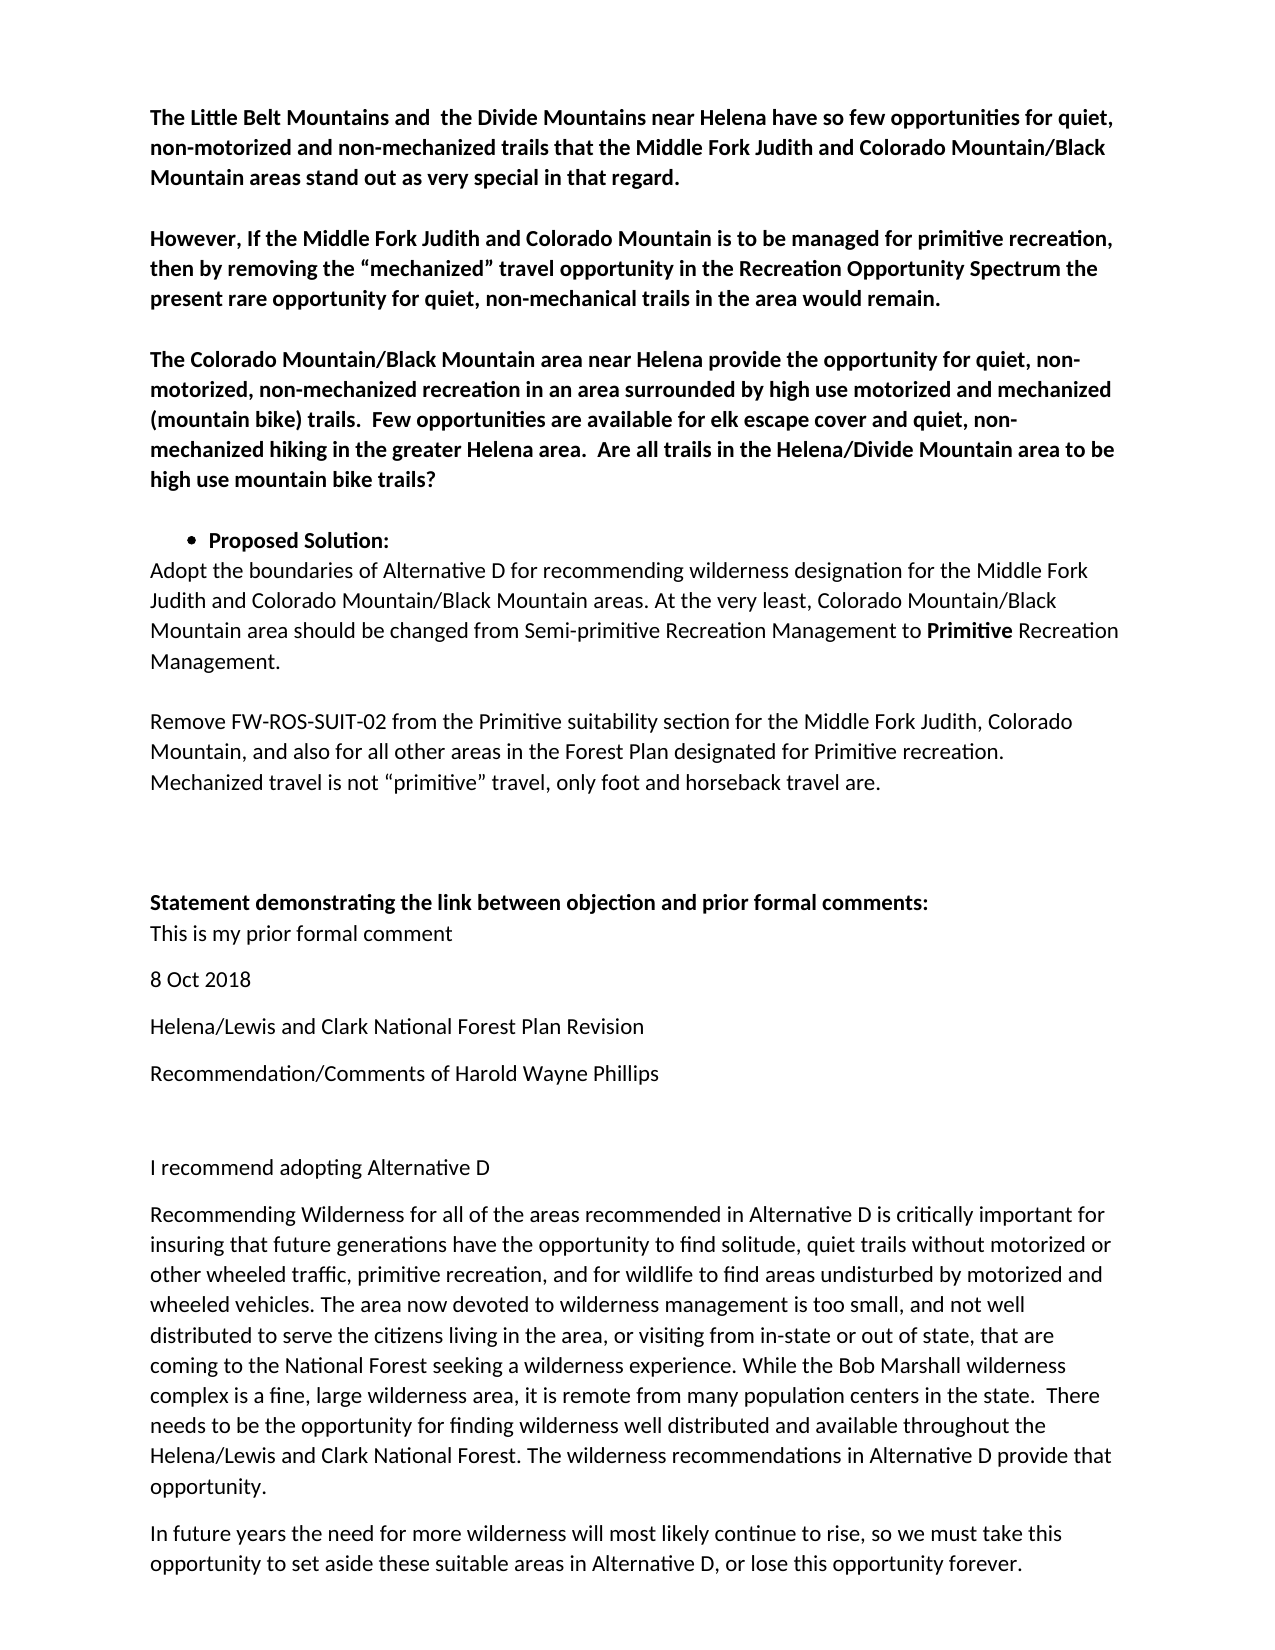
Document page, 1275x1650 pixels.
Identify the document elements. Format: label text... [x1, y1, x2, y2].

text Helena/Lewis and Clark National Forest Plan Revision [150, 1012, 1125, 1040]
text I recommend adopting Alternative D [150, 1153, 1125, 1181]
text Recommendation/Comments of Harold Wayne Phillips [150, 1059, 1125, 1087]
text This is my prior formal comment [150, 919, 1125, 947]
text In future years the need for more wilderness will most likely continue to rise, so we must take this opportunity to set aside these suitable areas in Alternative D, or lose this opportunity forever. [150, 1519, 1125, 1577]
text Recommending Wilderness for all of the areas recommended in Alternative D is critically important for insuring that future generations have the opportunity to find solitude, quiet trails without motorized or other wheeled traffic, primitive recreation, and for wildlife to find areas undisturbed by motorized and wheeled vehicles. The area now devoted to wilderness management is too small, and not well distributed to serve the citizens living in the area, or visiting from in-state or out of state, that are coming to the National Forest seeking a wilderness experience. While the Bob Marshall wilderness complex is a fine, large wilderness area, it is remote from many population centers in the state. There needs to be the opportunity for finding wilderness well distributed and available throughout the Helena/Lewis and Clark National Forest. The wilderness recommendations in Alternative D provide that opportunity. [150, 1200, 1125, 1500]
text Statement demonstrating the link between objection and prior formal comments: [150, 888, 1125, 916]
text Adopt the boundaries of Alternative D for recommending wilderness designation for the Middle Fork Judith and Colorado Mountain/Black Mountain areas. At the very least, Colorado Mountain/Black Mountain area should be changed from Semi-primitive Recreation Management to Primitive Recreation Management. [150, 556, 1125, 675]
text The Colorado Mountain/Black Mountain area near Helena provide the opportunity for quiet, non-motorized, non-mechanized recreation in an area surrounded by high use motorized and mechanized (mountain bike) trails. Few opportunities are available for elk escape cover and quiet, non-mechanized hiking in the greater Helena area. Are all trails in the Helena/Divide Mountain area to be high use mountain bike trails? [150, 345, 1125, 493]
text The Little Belt Mountains and the Divide Mountains near Helena have so few opportunities for quiet, non-motorized and non-mechanized trails that the Middle Fork Judith and Colorado Mountain/Black Mountain areas stand out as very special in that regard. [150, 103, 1125, 191]
text Remove FW-ROS-SUIT-02 from the Primitive suitability section for the Middle Fork Judith, Colorado Mountain, and also for all other areas in the Forest Plan designated for Primitive recreation. Mechanized travel is not “primitive” travel, only foot and horseback travel are. [150, 707, 1125, 796]
text However, If the Middle Fork Judith and Colorado Mountain is to be managed for primitive recreation, then by removing the “mechanized” travel opportunity in the Recreation Opportunity Spectrum the present rare opportunity for quiet, non-mechanical trails in the area would remain. [150, 224, 1125, 312]
list Proposed Solution: [187, 526, 1125, 554]
text 8 Oct 2018 [150, 966, 1125, 993]
